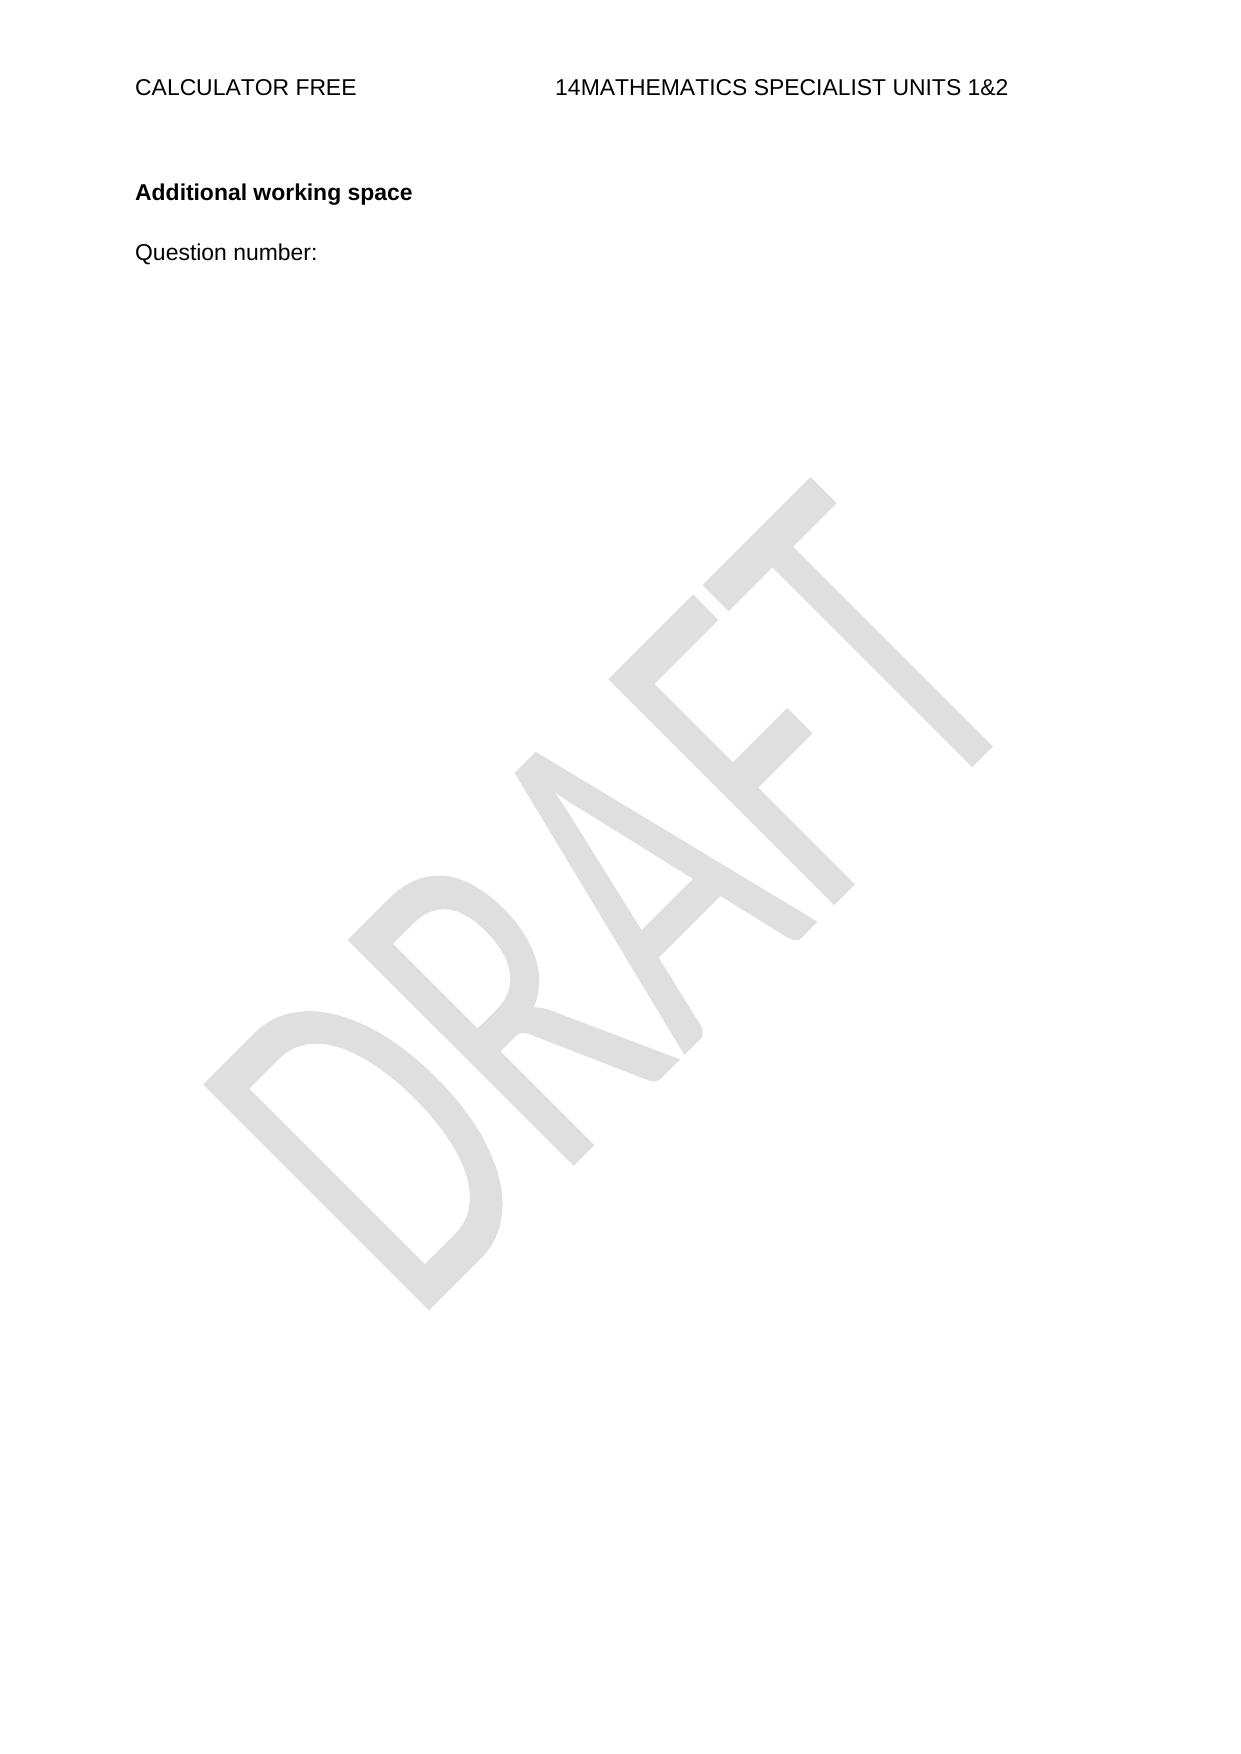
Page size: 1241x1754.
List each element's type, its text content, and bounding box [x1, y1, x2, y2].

text Question number: [135, 239, 1105, 265]
text Additional working space [135, 179, 1105, 206]
